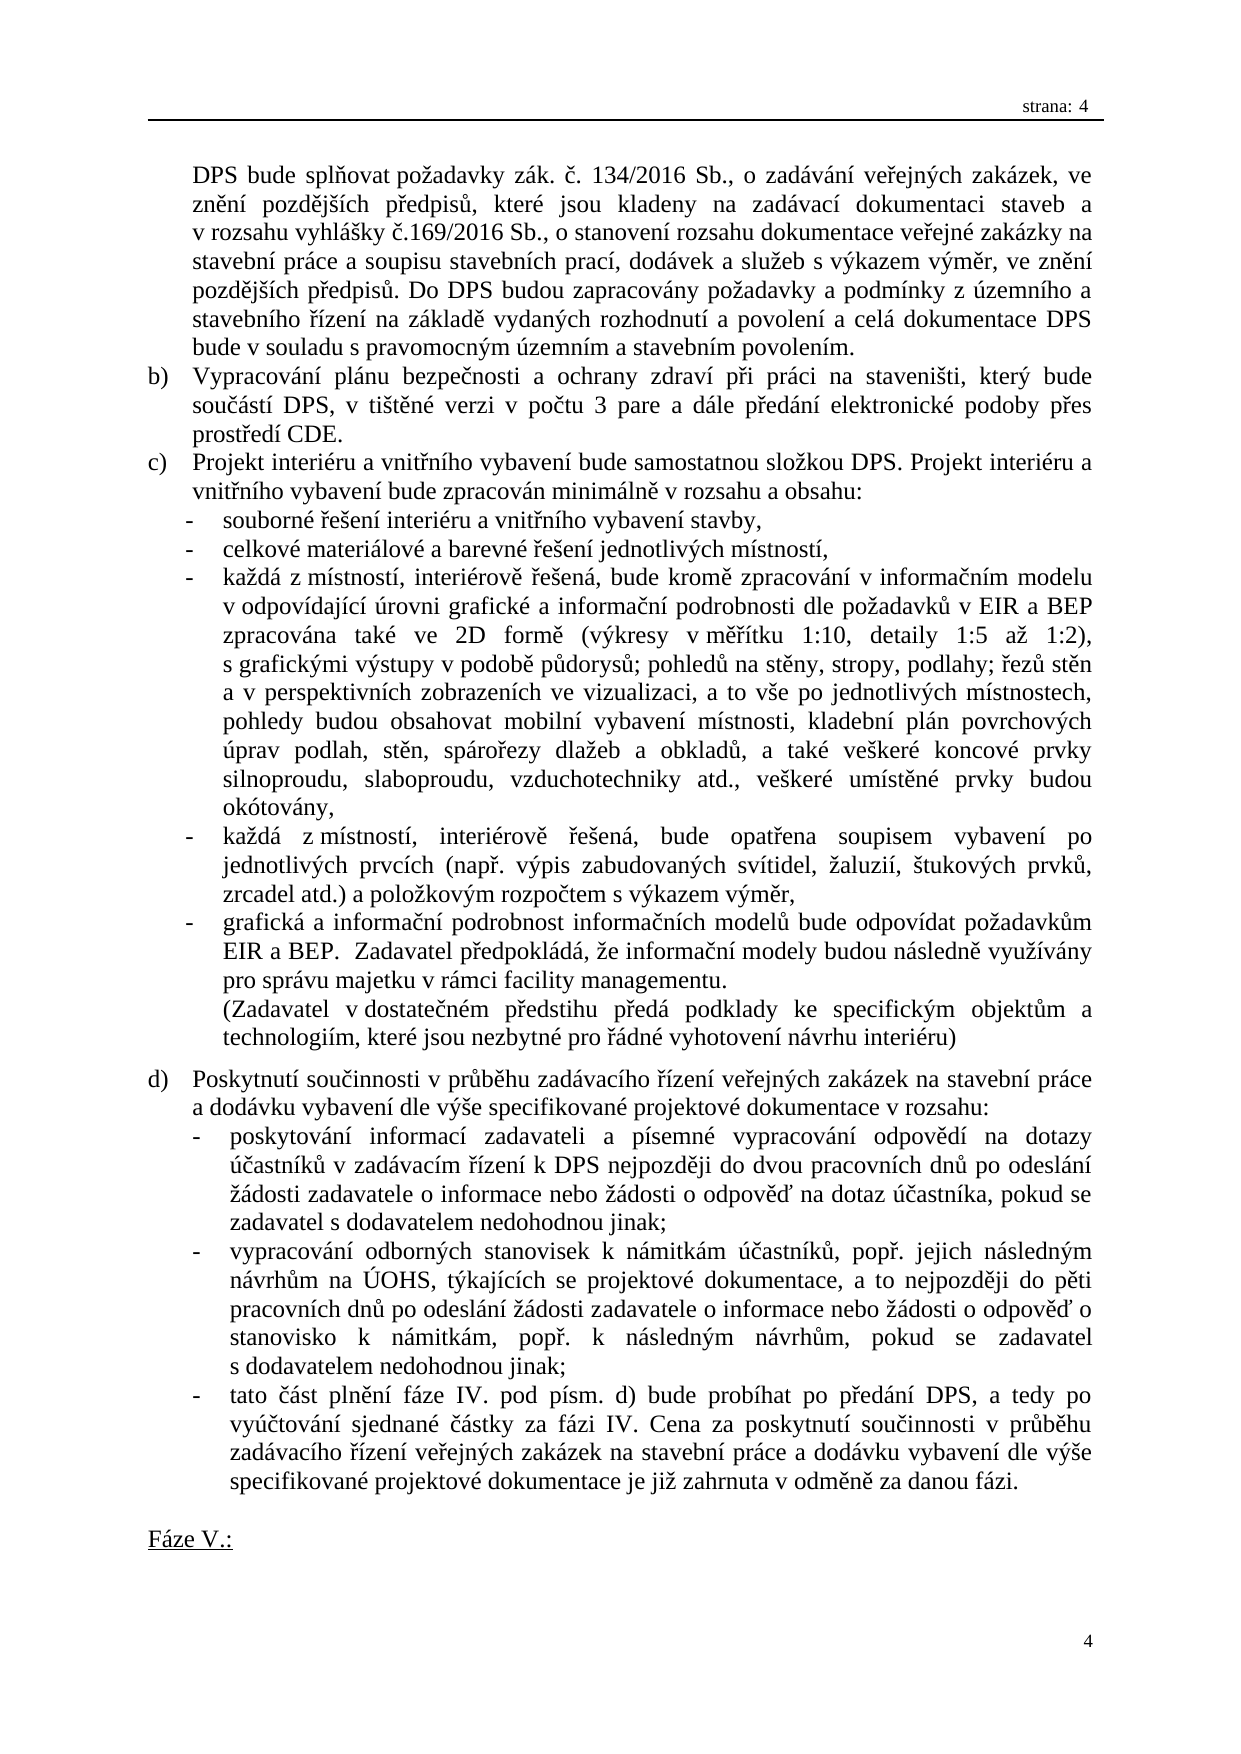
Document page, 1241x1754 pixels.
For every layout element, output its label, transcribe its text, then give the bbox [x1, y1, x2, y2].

list celkové materiálové a barevné řešení jednotlivých místností, [185, 534, 1093, 562]
list vypracování odborných stanovisek k námitkám účastníků, popř. jejich následným návrhům na ÚOHS, týkajících se projektové dokumentace, a to nejpozději do pěti pracovních dnů po odeslání žádosti zadavatele o informace nebo žádosti o odpověď o stanovisko k námitkám, popř. k následným návrhům, pokud se zadavatel s dodavatelem nedohodnou jinak; [192, 1236, 1093, 1380]
list každá z místností, interiérově řešená, bude opatřena soupisem vybavení po jednotlivých prvcích (např. výpis zabudovaných svítidel, žaluzií, štukových prvků, zrcadel atd.) a položkovým rozpočtem s výkazem výměr, [185, 821, 1093, 907]
list každá z místností, interiérově řešená, bude kromě zpracování v informačním modelu v odpovídající úrovni grafické a informační podrobnosti dle požadavků v EIR a BEP zpracována také ve 2D formě (výkresy v měřítku 1:10, detaily 1:5 až 1:2), s grafickými výstupy v podobě půdorysů; pohledů na stěny, stropy, podlahy; řezů stěn a v perspektivních zobrazeních ve vizualizaci, a to vše po jednotlivých místnostech, pohledy budou obsahovat mobilní vybavení místnosti, kladební plán povrchových úprav podlah, stěn, spárořezy dlažeb a obkladů, a také veškeré koncové prvky silnoproudu, slaboproudu, vzduchotechniky atd., veškeré umístěné prvky budou okótovány, [185, 562, 1093, 821]
list Projekt interiéru a vnitřního vybavení bude samostatnou složkou DPS. Projekt interiéru a vnitřního vybavení bude zpracován minimálně v rozsahu a obsahu: [148, 447, 1093, 505]
list DPS bude splňovat požadavky zák. č. 134/2016 Sb., o zadávání veřejných zakázek, ve znění pozdějších předpisů, které jsou kladeny na zadávací dokumentaci staveb a v rozsahu vyhlášky č.169/2016 Sb., o stanovení rozsahu dokumentace veřejné zakázky na stavební práce a soupisu stavebních prací, dodávek a služeb s výkazem výměr, ve znění pozdějších předpisů. Do DPS budou zapracovány požadavky a podmínky z územního a stavebního řízení na základě vydaných rozhodnutí a povolení a celá dokumentace DPS bude v souladu s pravomocným územním a stavebním povolením. [192, 160, 1093, 361]
list souborné řešení interiéru a vnitřního vybavení stavby, [185, 505, 1093, 534]
list tato část plnění fáze IV. pod písm. d) bude probíhat po předání DPS, a tedy po vyúčtování sjednané částky za fázi IV. Cena za poskytnutí součinnosti v průběhu zadávacího řízení veřejných zakázek na stavební práce a dodávku vybavení dle výše specifikované projektové dokumentace je již zahrnuta v odměně za danou fázi. [192, 1380, 1093, 1495]
text Fáze V.: [148, 1524, 1093, 1552]
list poskytování informací zadavateli a písemné vypracování odpovědí na dotazy účastníků v zadávacím řízení k DPS nejpozději do dvou pracovních dnů po odeslání žádosti zadavatele o informace nebo žádosti o odpověď na dotaz účastníka, pokud se zadavatel s dodavatelem nedohodnou jinak; [192, 1121, 1093, 1236]
text (Zadavatel v dostatečném předstihu předá podklady ke specifickým objektům a technologiím, které jsou nezbytné pro řádné vyhotovení návrhu interiéru) [223, 994, 1093, 1051]
list Poskytnutí součinnosti v průběhu zadávacího řízení veřejných zakázek na stavební práce a dodávku vybavení dle výše specifikované projektové dokumentace v rozsahu: [148, 1064, 1093, 1121]
list grafická a informační podrobnost informačních modelů bude odpovídat požadavkům EIR a BEP. Zadavatel předpokládá, že informační modely budou následně využívány pro správu majetku v rámci facility managementu. [185, 907, 1093, 994]
list Vypracování plánu bezpečnosti a ochrany zdraví při práci na staveništi, který bude součástí DPS, v tištěné verzi v počtu 3 pare a dále předání elektronické podoby přes prostředí CDE. [148, 361, 1093, 447]
